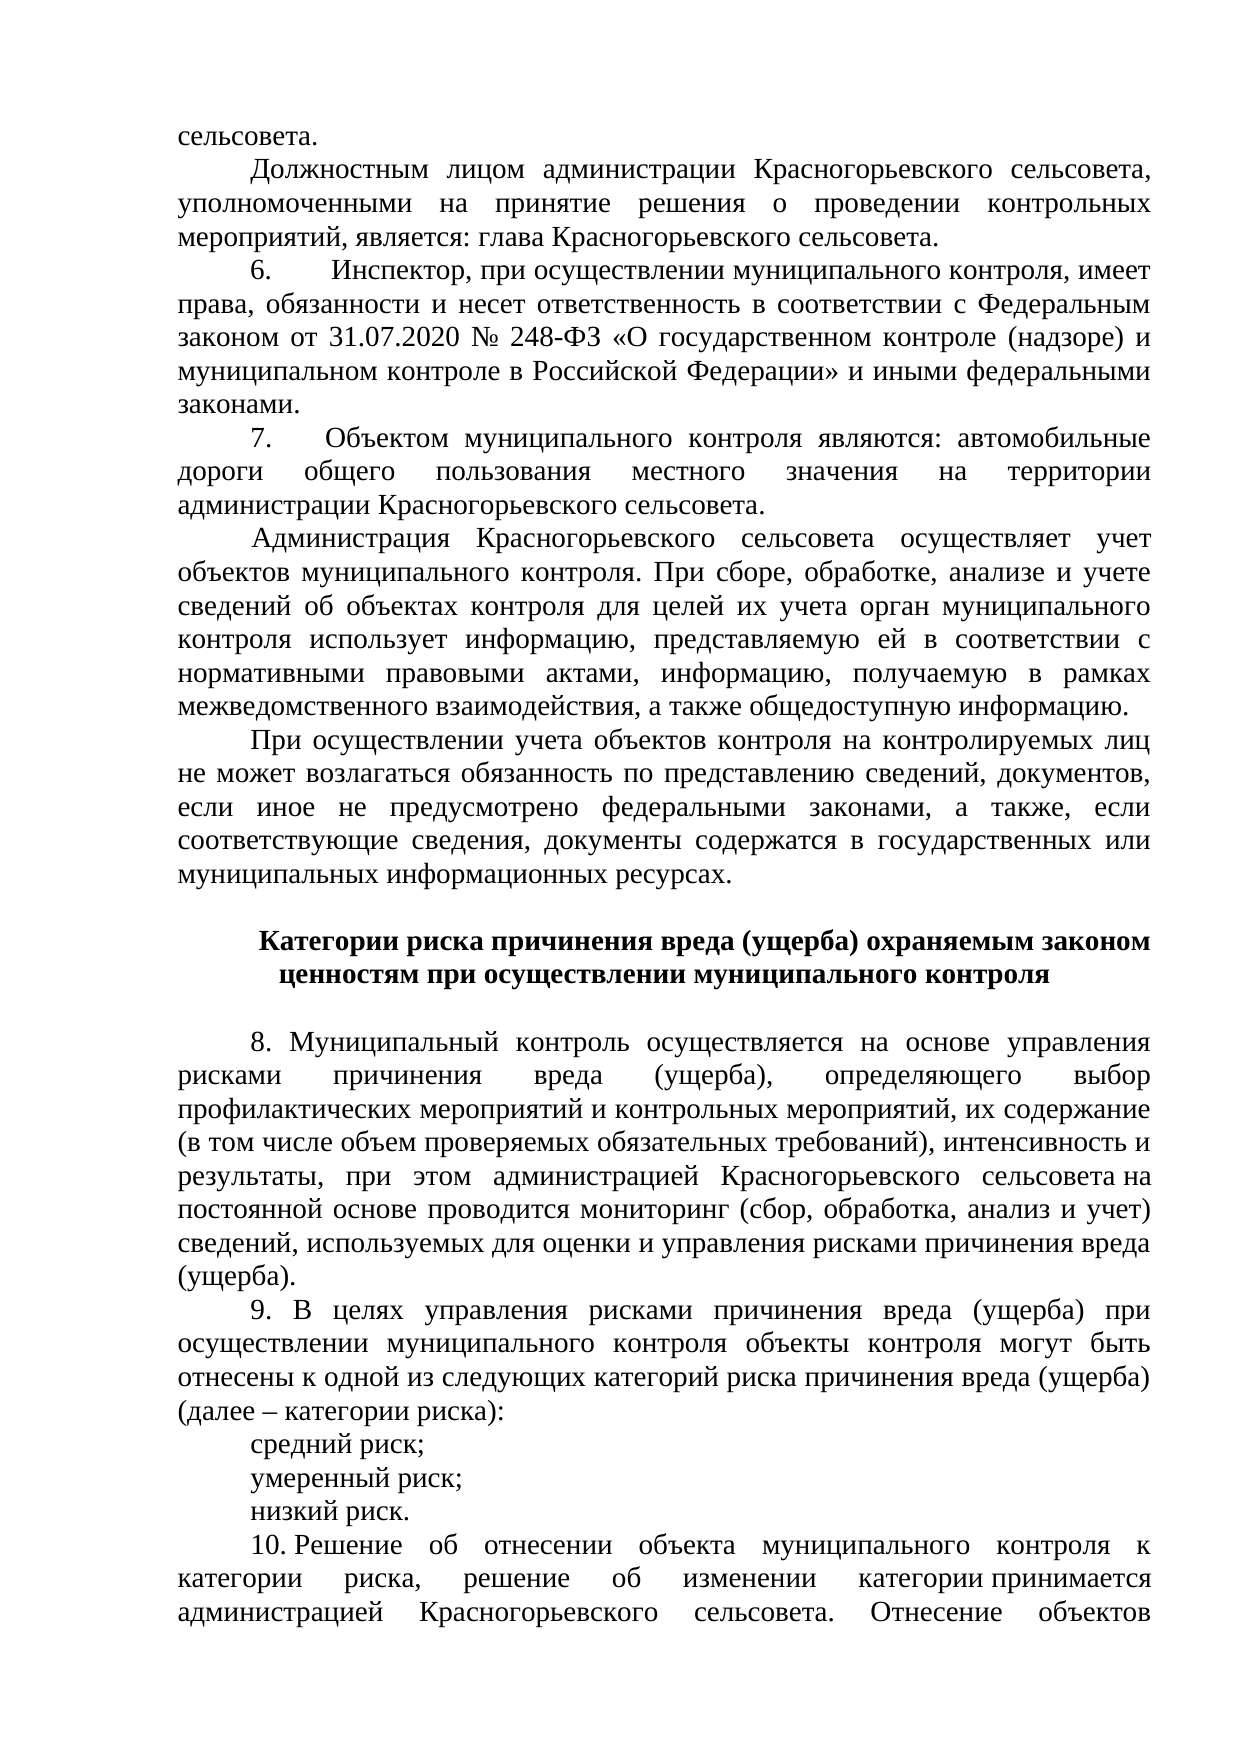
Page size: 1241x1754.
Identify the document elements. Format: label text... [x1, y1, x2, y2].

text 9. В целях управления рисками причинения вреда (ущерба) при осуществлении муниципального контроля объекты контроля могут быть отнесены к одной из следующих категорий риска причинения вреда (ущерба) (далее – категории риска): [177, 1292, 1152, 1426]
text 8. Муниципальный контроль осуществляется на основе управления рисками причинения вреда (ущерба), определяющего выбор профилактических мероприятий и контрольных мероприятий, их содержание (в том числе объем проверяемых обязательных требований), интенсивность и результаты, при этом администрацией Красногорьевского сельсовета на постоянной основе проводится мониторинг (сбор, обработка, анализ и учет) сведений, используемых для оценки и управления рисками причинения вреда (ущерба). [177, 1024, 1152, 1292]
list Инспектор, при осуществлении муниципального контроля, имеет права, обязанности и несет ответственность в соответствии с Федеральным законом от 31.07.2020 № 248-ФЗ «О государственном контроле (надзоре) и муниципальном контроле в Российской Федерации» и иными федеральными законами. [177, 252, 1152, 420]
text Категории риска причинения вреда (ущерба) охраняемым законом ценностям при осуществлении муниципального контроля [177, 923, 1152, 990]
text средний риск; [177, 1426, 1152, 1460]
list Объектом муниципального контроля являются: автомобильные дороги общего пользования местного значения на территории администрации Красногорьевского сельсовета. [177, 420, 1152, 521]
text умеренный риск; [177, 1460, 1152, 1493]
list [177, 118, 1152, 152]
text Администрация Красногорьевского сельсовета осуществляет учет объектов муниципального контроля. При сборе, обработке, анализе и учете сведений об объектах контроля для целей их учета орган муниципального контроля использует информацию, представляемую ей в соответствии с нормативными правовыми актами, информацию, получаемую в рамках межведомственного взаимодействия, а также общедоступную информацию. [177, 521, 1152, 722]
text Должностным лицом администрации Красногорьевского сельсовета, уполномоченными на принятие решения о проведении контрольных мероприятий, является: глава Красногорьевского сельсовета. [177, 152, 1152, 252]
text низкий риск. [177, 1493, 1152, 1527]
text При осуществлении учета объектов контроля на контролируемых лиц не может возлагаться обязанность по представлению сведений, документов, если иное не предусмотрено федеральными законами, а также, если соответствующие сведения, документы содержатся в государственных или муниципальных информационных ресурсах. [177, 722, 1152, 889]
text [177, 1527, 1152, 1627]
